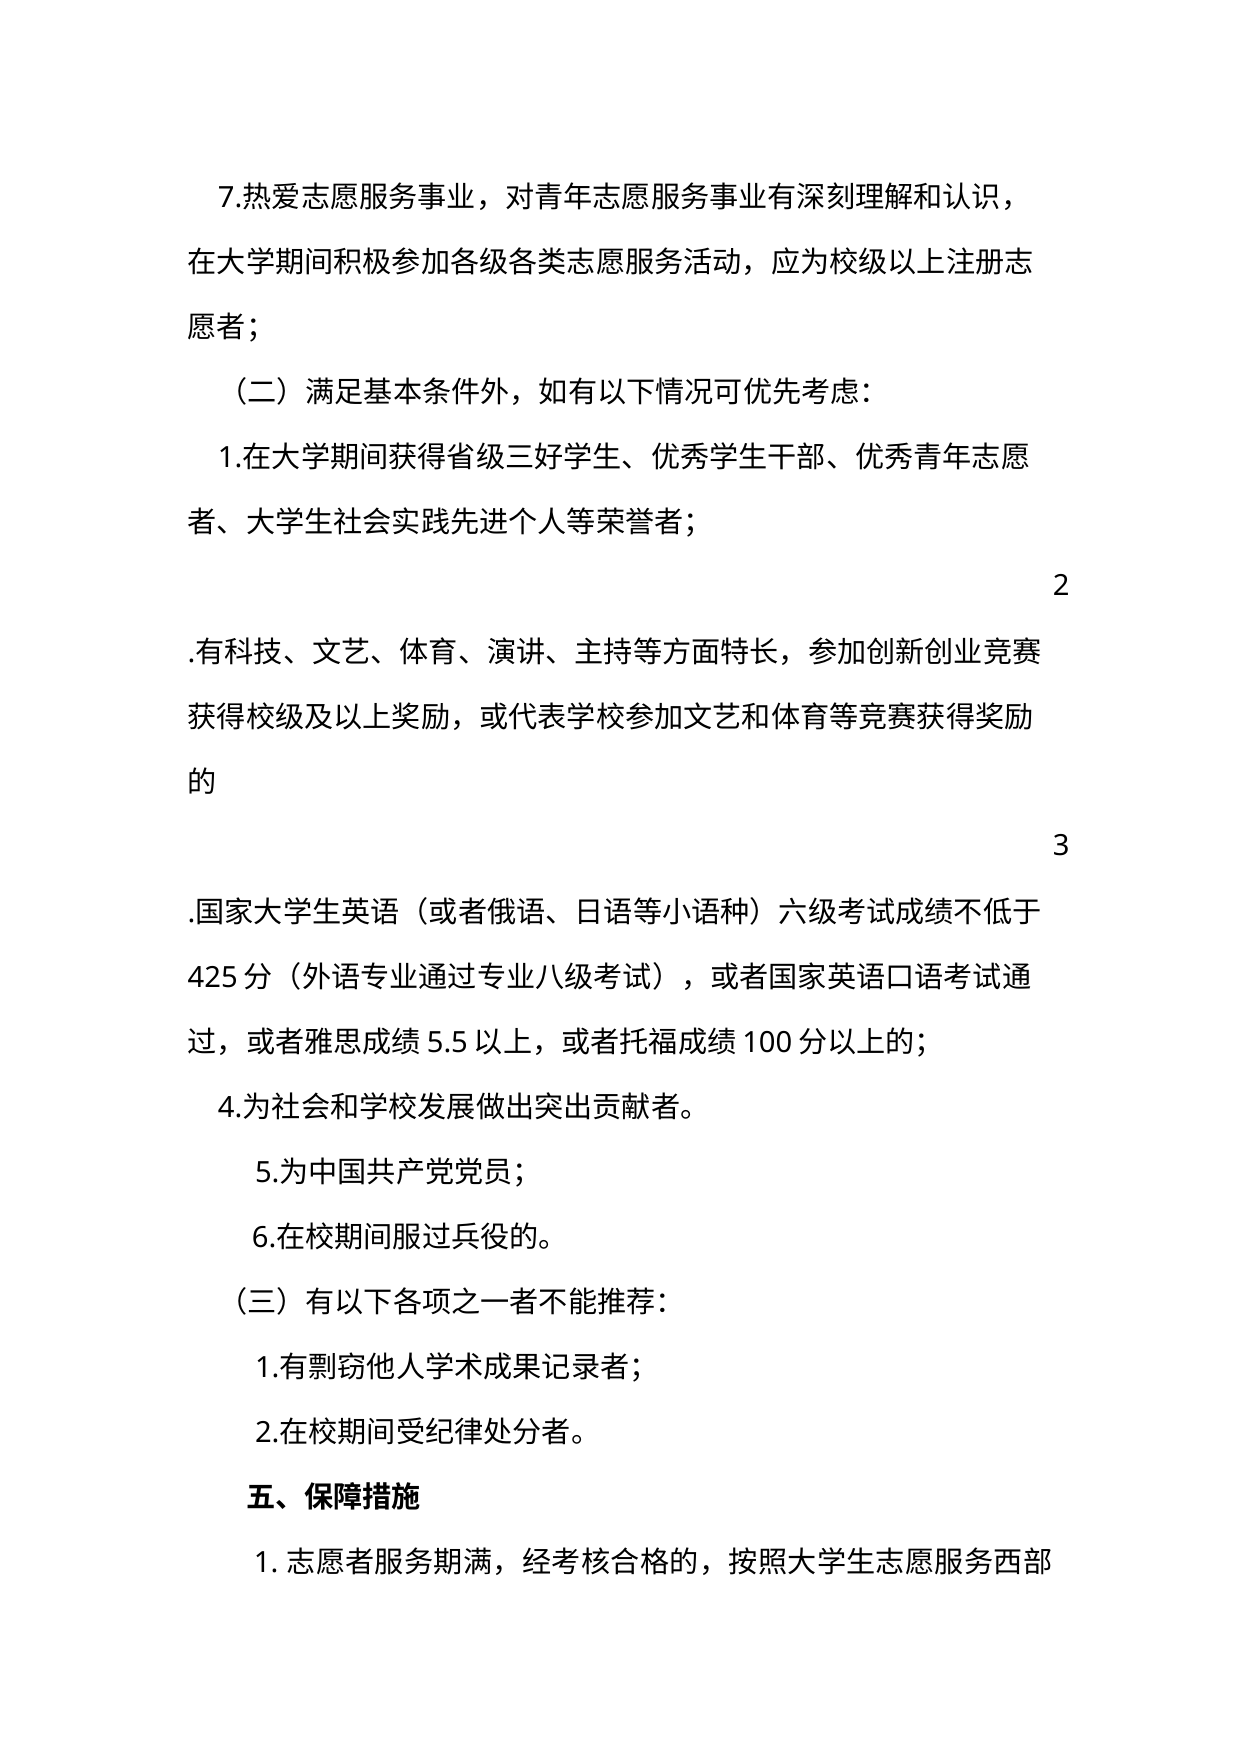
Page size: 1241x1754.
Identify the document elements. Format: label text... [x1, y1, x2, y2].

text 5.为中国共产党党员； [187, 1137, 1053, 1202]
text 7.热爱志愿服务事业，对青年志愿服务事业有深刻理解和认识，在大学期间积极参加各级各类志愿服务活动，应为校级以上注册志愿者； [187, 162, 1053, 357]
text 3.国家大学生英语（或者俄语、日语等小语种）六级考试成绩不低于425分（外语专业通过专业八级考试），或者国家英语口语考试通过，或者雅思成绩5.5以上，或者托福成绩100分以上的； [187, 812, 1053, 1072]
text 2.有科技、文艺、体育、演讲、主持等方面特长，参加创新创业竞赛获得校级及以上奖励，或代表学校参加文艺和体育等竞赛获得奖励的 [187, 552, 1053, 812]
text 五、保障措施 [187, 1462, 1053, 1527]
text （二）满足基本条件外，如有以下情况可优先考虑： [187, 357, 1053, 422]
text 6.在校期间服过兵役的。 [187, 1202, 1053, 1267]
text 1.有剽窃他人学术成果记录者； [187, 1332, 1053, 1397]
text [187, 1527, 1053, 1592]
text 4.为社会和学校发展做出突出贡献者。 [187, 1072, 1053, 1137]
text 2.在校期间受纪律处分者。 [187, 1397, 1053, 1462]
text （三）有以下各项之一者不能推荐： [187, 1267, 1053, 1332]
text 1.在大学期间获得省级三好学生、优秀学生干部、优秀青年志愿者、大学生社会实践先进个人等荣誉者； [187, 422, 1053, 552]
